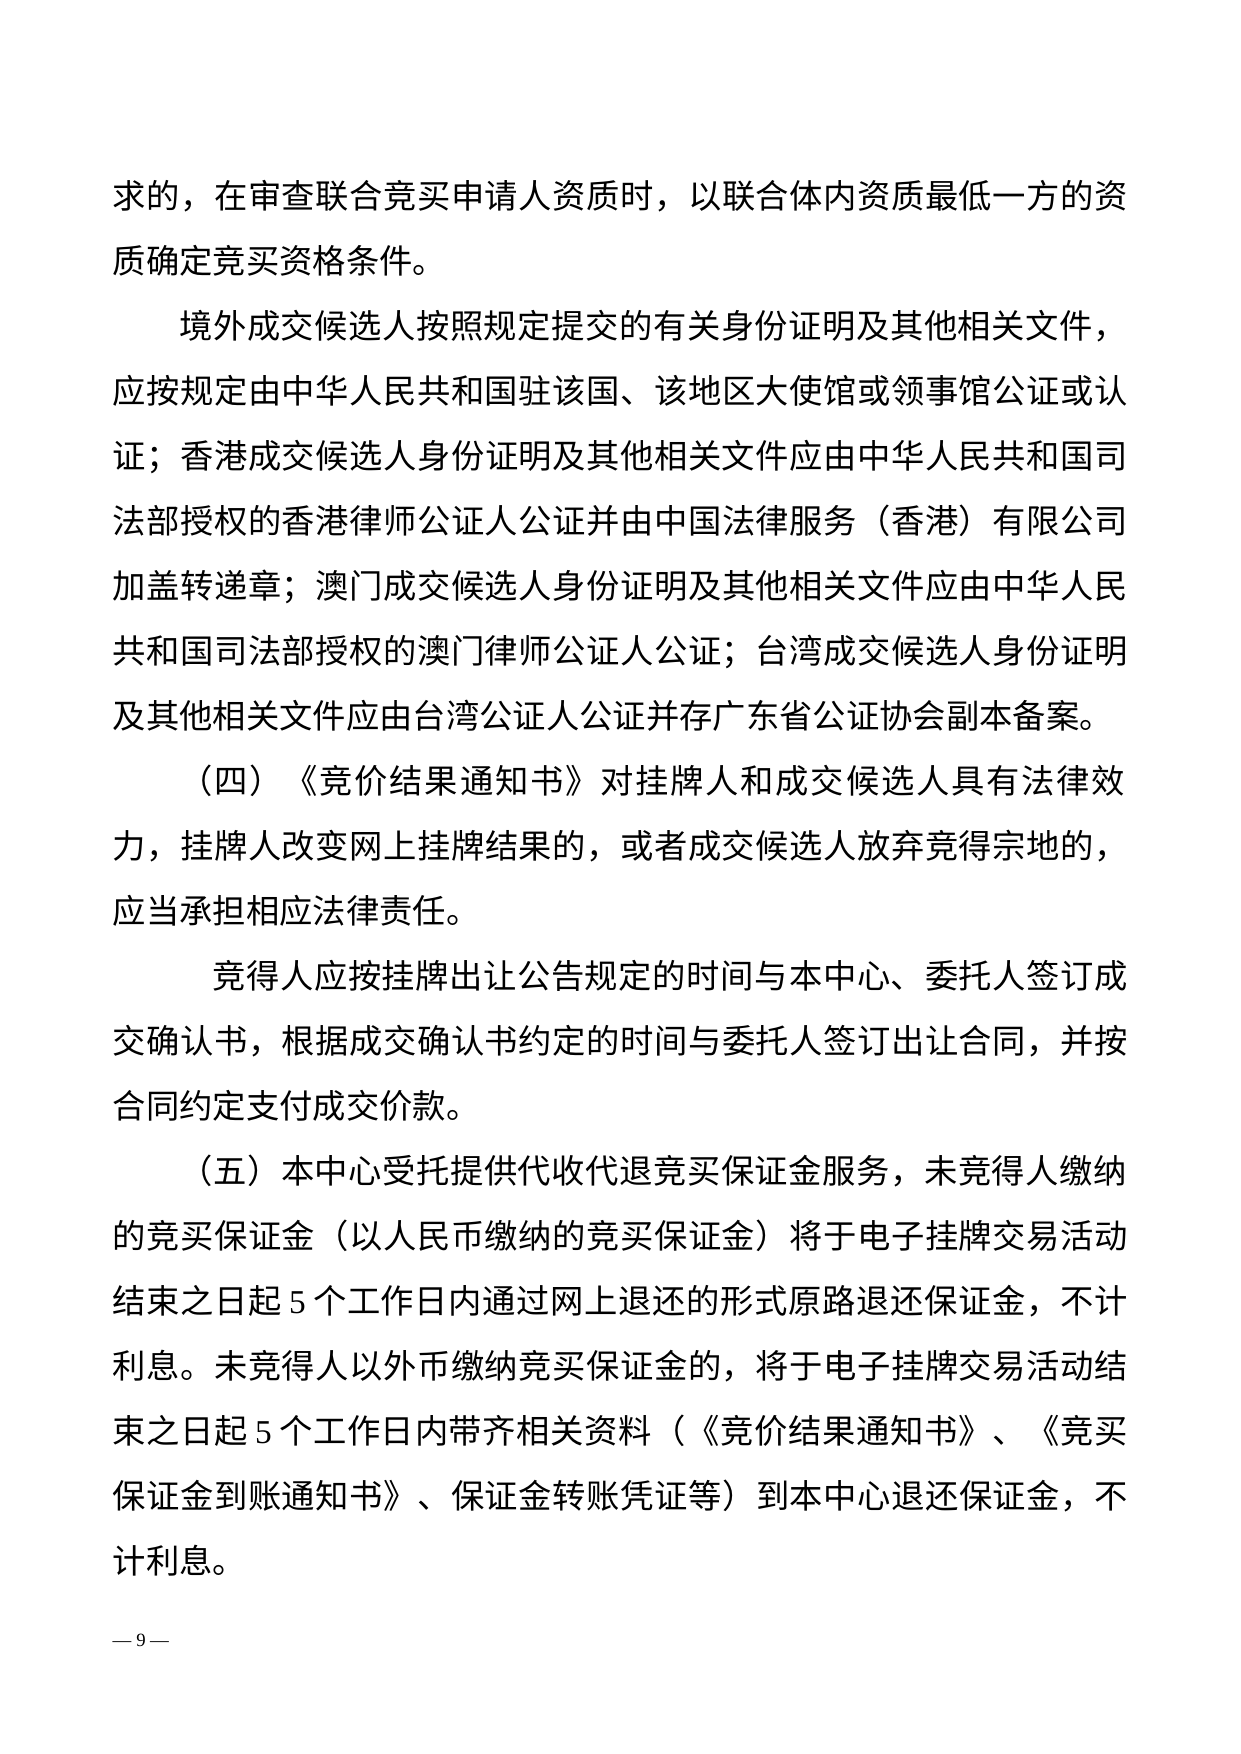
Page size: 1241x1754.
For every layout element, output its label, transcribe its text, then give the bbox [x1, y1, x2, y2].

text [112, 162, 1128, 292]
text 境外成交候选人按照规定提交的有关身份证明及其他相关文件，应按规定由中华人民共和国驻该国、该地区大使馆或领事馆公证或认证；香港成交候选人身份证明及其他相关文件应由中华人民共和国司法部授权的香港律师公证人公证并由中国法律服务（香港）有限公司加盖转递章；澳门成交候选人身份证明及其他相关文件应由中华人民共和国司法部授权的澳门律师公证人公证；台湾成交候选人身份证明及其他相关文件应由台湾公证人公证并存广东省公证协会副本备案。 [112, 292, 1128, 747]
text （四）《竞价结果通知书》对挂牌人和成交候选人具有法律效力，挂牌人改变网上挂牌结果的，或者成交候选人放弃竞得宗地的，应当承担相应法律责任。 [112, 747, 1128, 942]
text 竞得人应按挂牌出让公告规定的时间与本中心、委托人签订成交确认书，根据成交确认书约定的时间与委托人签订出让合同，并按合同约定支付成交价款。 [112, 942, 1128, 1137]
list （五）本中心受托提供代收代退竞买保证金服务，未竞得人缴纳的竞买保证金（以人民币缴纳的竞买保证金）将于电子挂牌交易活动结束之日起5个工作日内通过网上退还的形式原路退还保证金，不计利息。未竞得人以外币缴纳竞买保证金的，将于电子挂牌交易活动结束之日起5个工作日内带齐相关资料（《竞价结果通知书》、《竞买保证金到账通知书》、保证金转账凭证等）到本中心退还保证金，不计利息。 [112, 1137, 1128, 1592]
